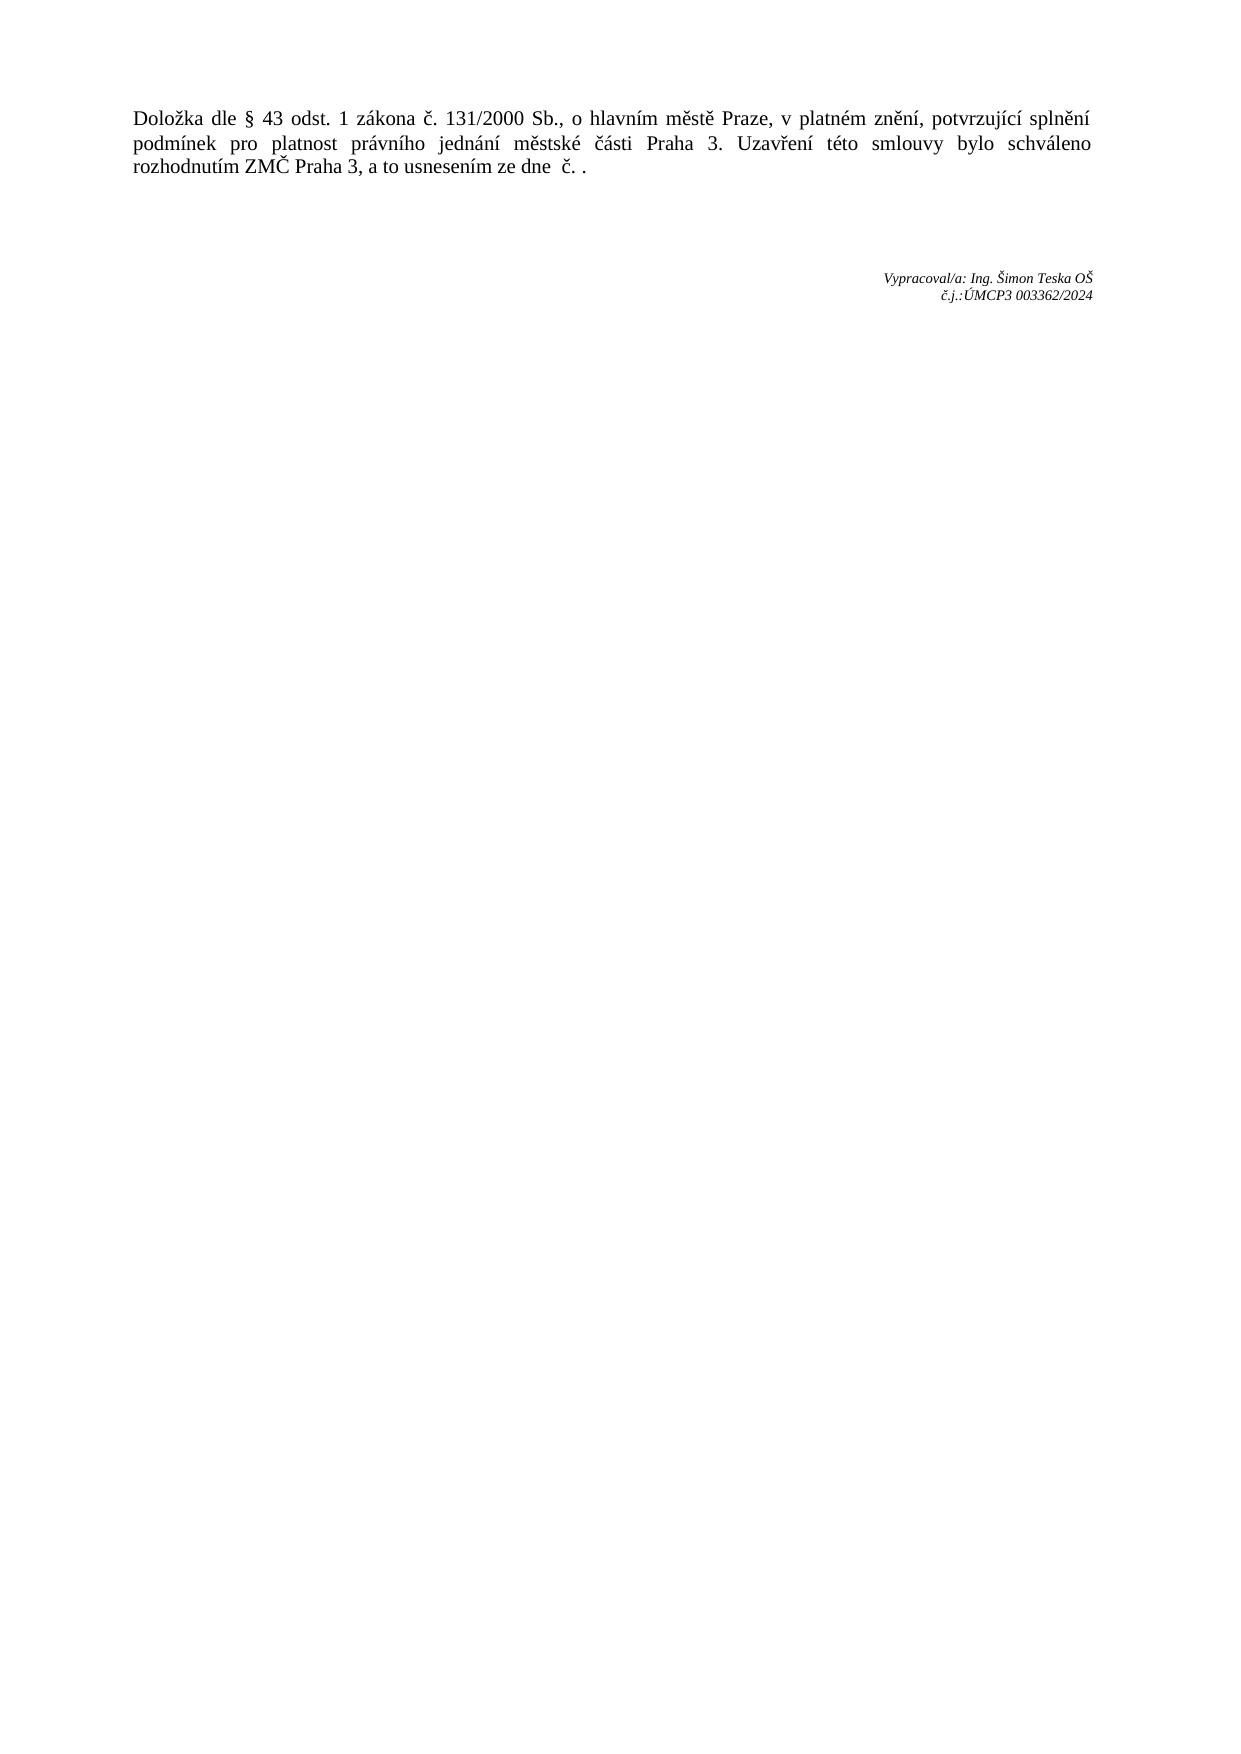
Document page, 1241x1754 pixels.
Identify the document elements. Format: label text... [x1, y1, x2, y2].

text Vypracoval/a: Ing. Šimon Teska OŠ [133, 269, 1092, 286]
text Doložka dle § 43 odst. 1 zákona č. 131/2000 Sb., o hlavním městě Praze, v platném znění, potvrzující splnění podmínek pro platnost právního jednání městské části Praha 3. Uzavření této smlouvy bylo schváleno rozhodnutím ZMČ Praha 3, a to usnesením ze dne č. . [133, 106, 1092, 178]
text č.j.:ÚMCP3 003362/2024 [133, 286, 1092, 303]
